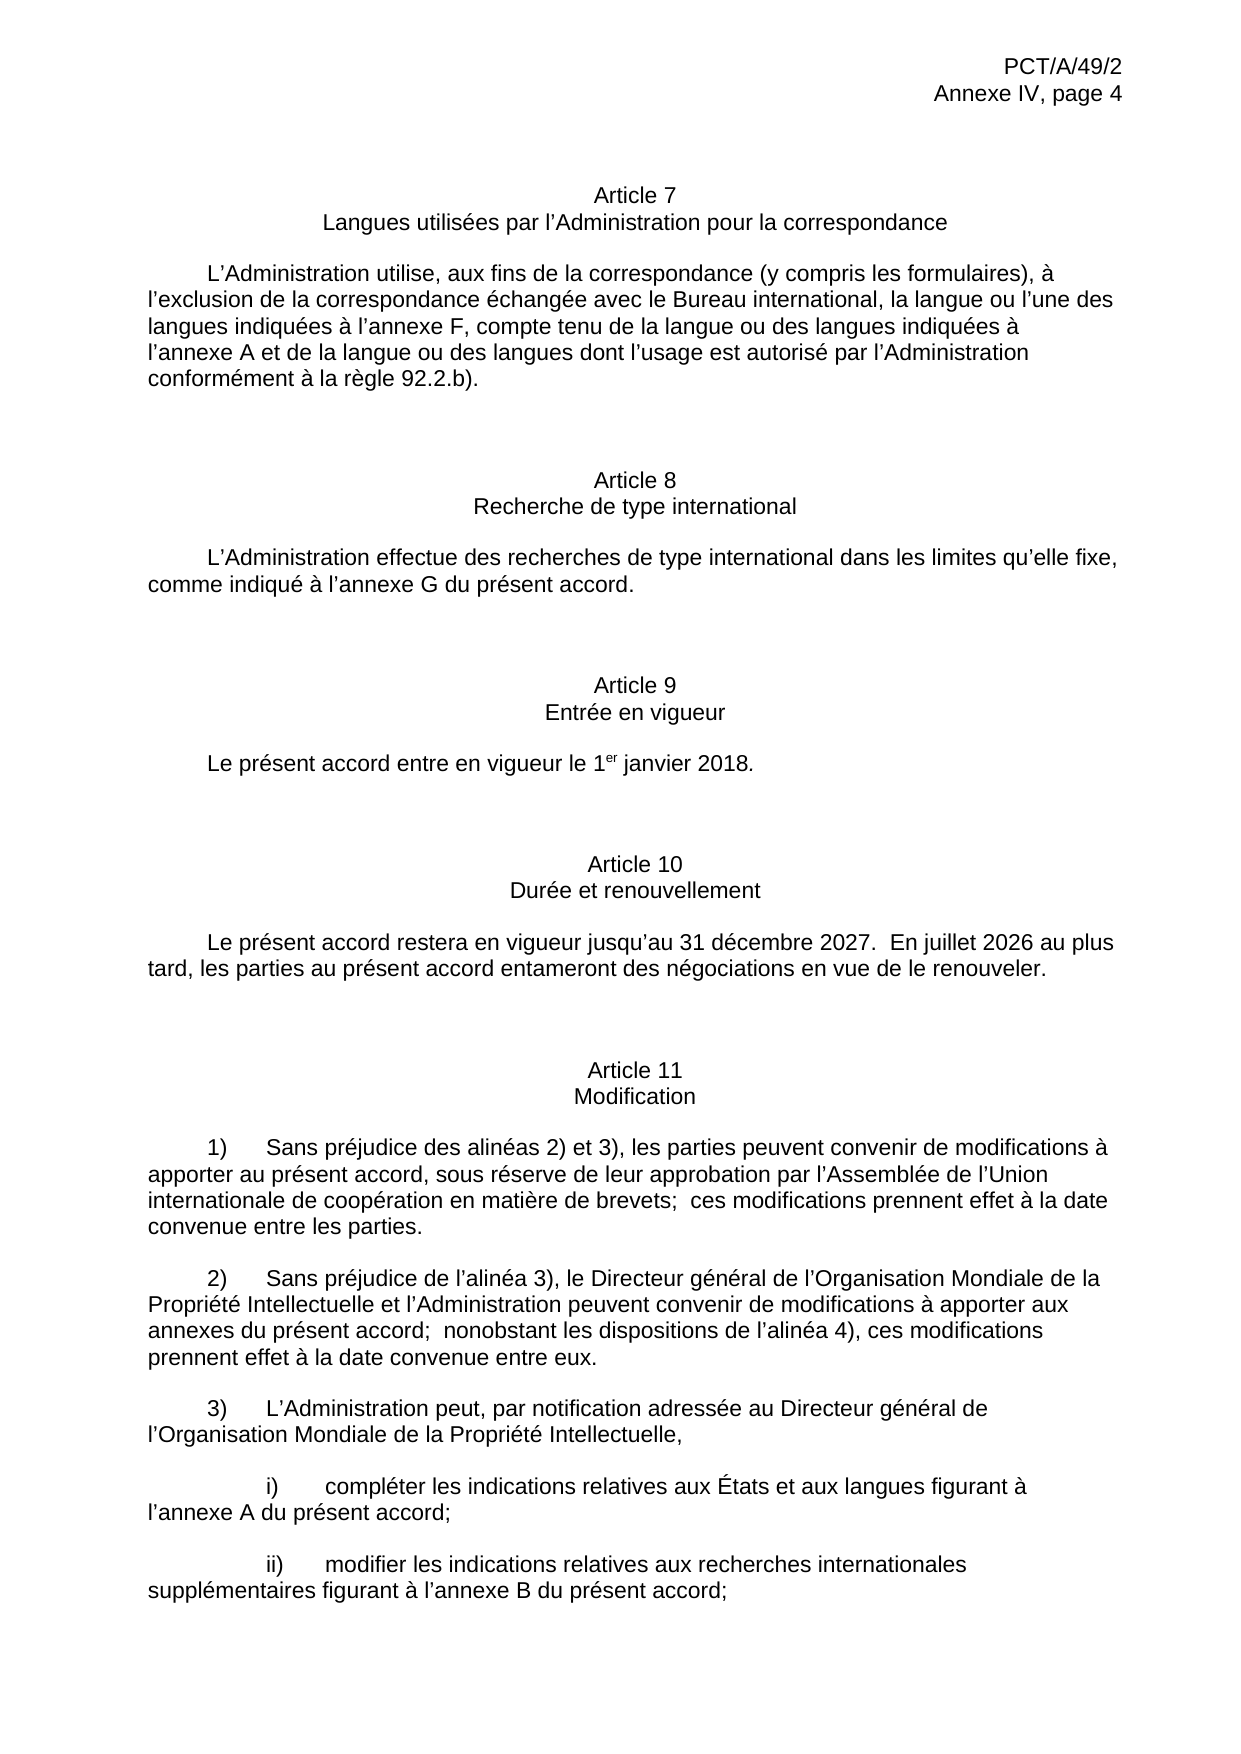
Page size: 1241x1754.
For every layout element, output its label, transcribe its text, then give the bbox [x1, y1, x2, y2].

text 1) Sans préjudice des alinéas 2) et 3), les parties peuvent convenir de modifications à apporter au présent accord, sous réserve de leur approbation par l’Assemblée de l’Union internationale de coopération en matière de brevets; ces modifications prennent effet à la date convenue entre les parties. [148, 1134, 1122, 1240]
text 3) L’Administration peut, par notification adressée au Directeur général de l’Organisation Mondiale de la Propriété Intellectuelle, [148, 1395, 1122, 1448]
text Le présent accord restera en vigueur jusqu’au 31 décembre 2027. En juillet 2026 au plus tard, les parties au présent accord entameront des négociations en vue de le renouveler. [148, 929, 1122, 982]
subtitle Article 9 Entrée en vigueur [148, 672, 1122, 725]
subtitle Article 8 Recherche de type international [148, 467, 1122, 519]
text Le présent accord entre en vigueur le 1er janvier 2018. [148, 750, 1122, 776]
text 2) Sans préjudice de l’alinéa 3), le Directeur général de l’Organisation Mondiale de la Propriété Intellectuelle et l’Administration peuvent convenir de modifications à apporter aux annexes du présent accord; nonobstant les dispositions de l’alinéa 4), ces modifications prennent effet à la date convenue entre eux. [148, 1265, 1122, 1370]
text L’Administration utilise, aux fins de la correspondance (y compris les formulaires), à l’exclusion de la correspondance échangée avec le Bureau international, la langue ou l’une des langues indiquées à l’annexe F, compte tenu de la langue ou des langues indiquées à l’annexe A et de la langue ou des langues dont l’usage est autorisé par l’Administration conformément à la règle 92.2.b). [148, 260, 1122, 392]
subtitle Article 10 Durée et renouvellement [148, 851, 1122, 904]
text ii) modifier les indications relatives aux recherches internationales supplémentaires figurant à l’annexe B du présent accord; [148, 1551, 1122, 1603]
subtitle Article 7 Langues utilisées par l’Administration pour la correspondance [148, 182, 1122, 235]
text i) compléter les indications relatives aux États et aux langues figurant à l’annexe A du présent accord; [148, 1473, 1122, 1526]
subtitle Article 11 Modification [148, 1057, 1122, 1109]
text L’Administration effectue des recherches de type international dans les limites qu’elle fixe, comme indiqué à l’annexe G du présent accord. [148, 544, 1122, 597]
